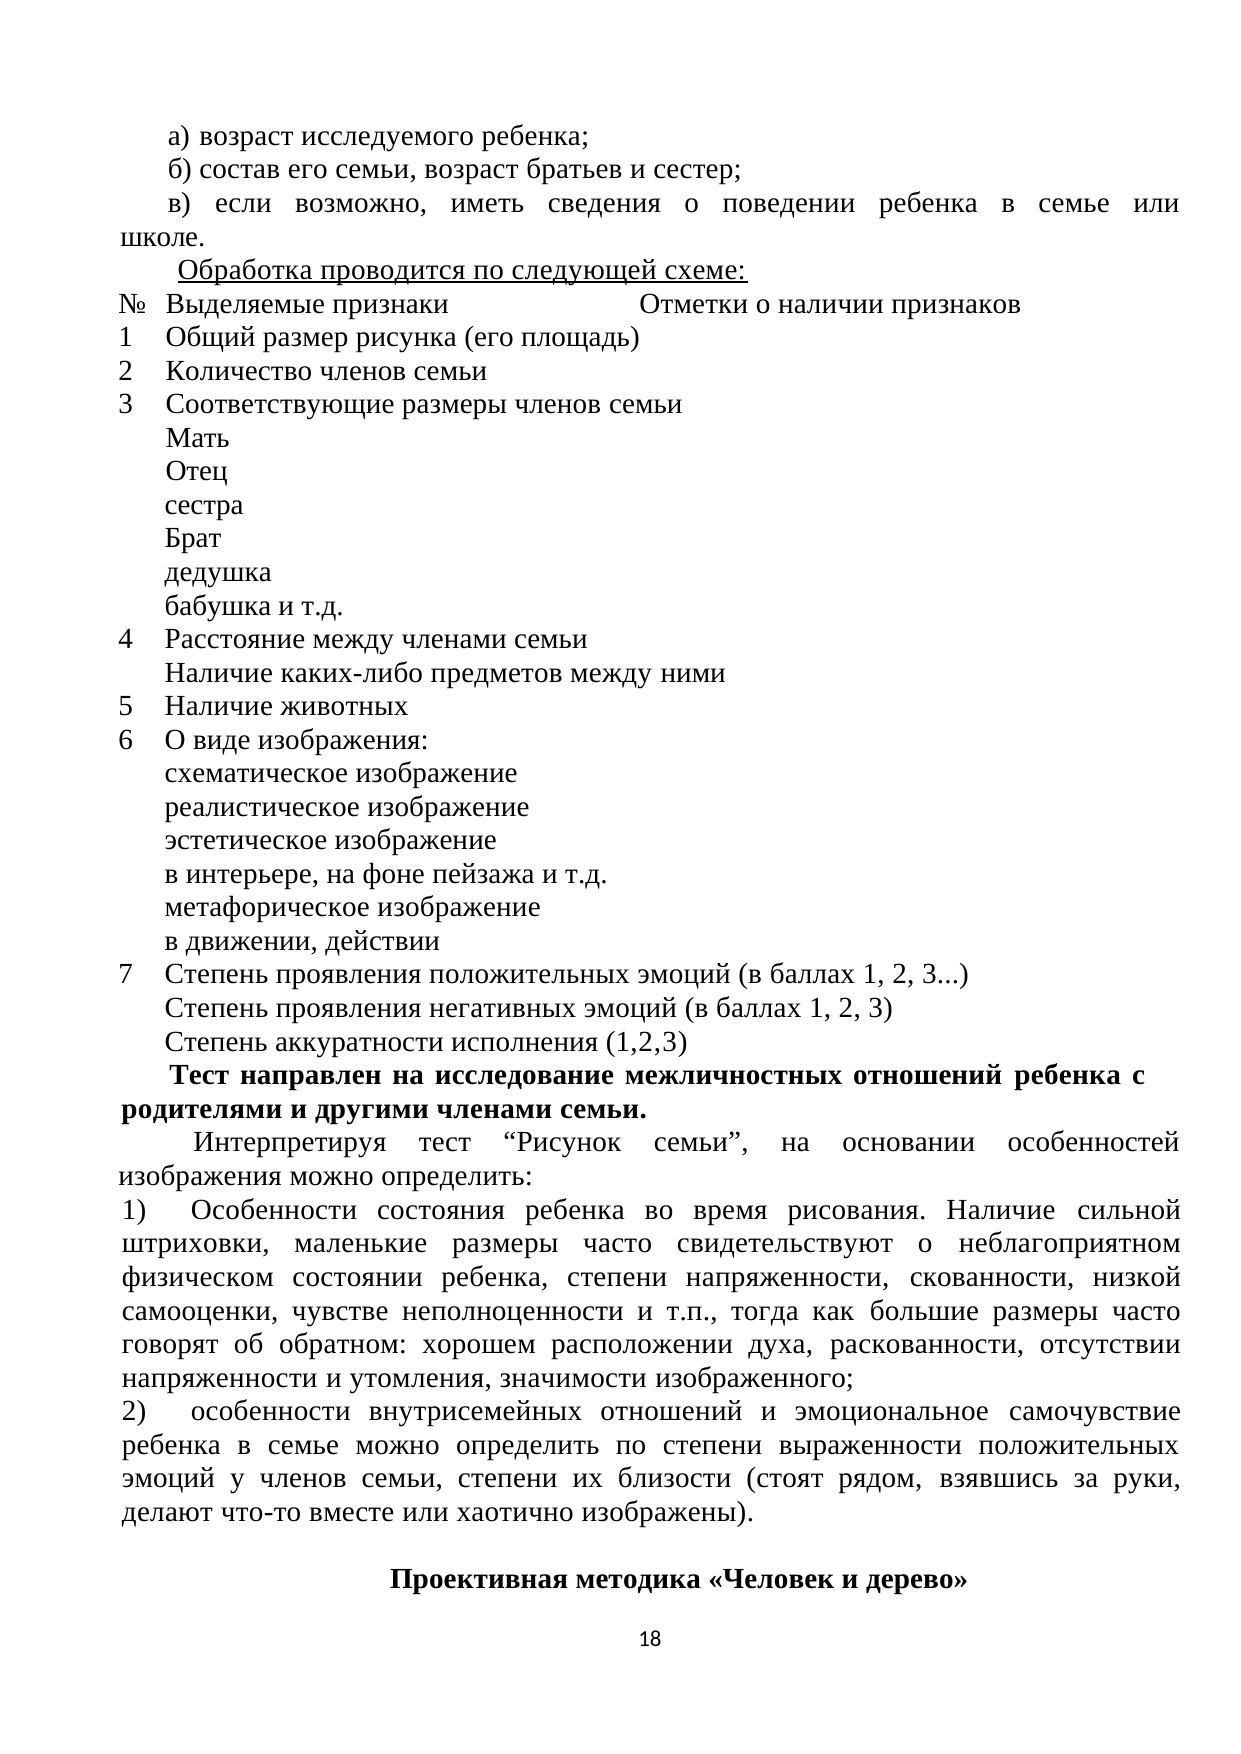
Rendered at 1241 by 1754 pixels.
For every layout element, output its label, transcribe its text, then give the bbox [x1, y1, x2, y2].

text 7 Степень проявления положительных эмоций (в баллах 1, 2, 3...) [118, 957, 1181, 990]
text а) возраст исследуемого ребенка; [168, 118, 1181, 152]
text эстетическое изображение [118, 822, 1181, 856]
text Брат [118, 521, 1181, 554]
text метафорическое изображение [118, 889, 1181, 923]
text дедушка [118, 554, 1181, 588]
text сестра [118, 487, 1181, 521]
text Наличие каких-либо предметов между ними [118, 655, 1181, 688]
text в интерьере, на фоне пейзажа и т.д. [118, 856, 1181, 889]
text схематическое изображение [118, 755, 1181, 789]
text Интерпретируя тест “Рисунок семьи”, на основании особенностей изображения можно определить: [118, 1124, 1181, 1191]
text № Выделяемые признаки Отметки о наличии признаков [118, 286, 1181, 319]
text 1 Общий размер рисунка (его площадь) [118, 319, 1181, 353]
text Тест направлен на исследование межличностных отношений ребенка с родителями и другими членами семьи. [121, 1057, 1145, 1124]
text в) если возможно, иметь сведения о поведении ребенка в семье или школе. [120, 185, 1181, 252]
text б) состав его семьи, возраст братьев и сестер; [168, 152, 1181, 185]
text 2 Количество членов семьи [118, 353, 1181, 386]
text реалистическое изображение [118, 789, 1181, 822]
text 2) особенности внутрисемейных отношений и эмоциональное самочувствие ребенка в семье можно определить по степени выраженности положительных эмоций у членов семьи, степени их близости (стоят рядом, взявшись за руки, делают что-то вместе или хаотично изображены). [122, 1393, 1181, 1527]
text 5 Наличие животных [118, 688, 1181, 722]
text 6 О виде изображения: [118, 722, 1181, 755]
text бабушка и т.д. [118, 588, 1181, 621]
text Степень аккуратности исполнения (1,2,3) [118, 1024, 1181, 1057]
text Мать [118, 420, 1181, 453]
text Степень проявления негативных эмоций (в баллах 1, 2, 3) [118, 990, 1181, 1024]
text 1) Особенности состояния ребенка во время рисования. Наличие сильной штриховки, маленькие размеры часто свидетельствуют о неблагоприятном физическом состоянии ребенка, степени напряженности, скованности, низкой самооценки, чувстве неполноценности и т.п., тогда как большие размеры часто говорят об обратном: хорошем расположении духа, раскованности, отсутствии напряженности и утомления, значимости изображенного; [122, 1192, 1181, 1393]
text 3 Соответствующие размеры членов семьи [118, 386, 1181, 420]
text Отец [118, 453, 1181, 487]
text в движении, действии [118, 923, 1181, 957]
text 4 Расстояние между членами семьи [118, 621, 1181, 655]
text Проективная методика «Человек и дерево» [118, 1561, 1181, 1594]
text Обработка проводится по следующей схеме: [118, 252, 1181, 286]
